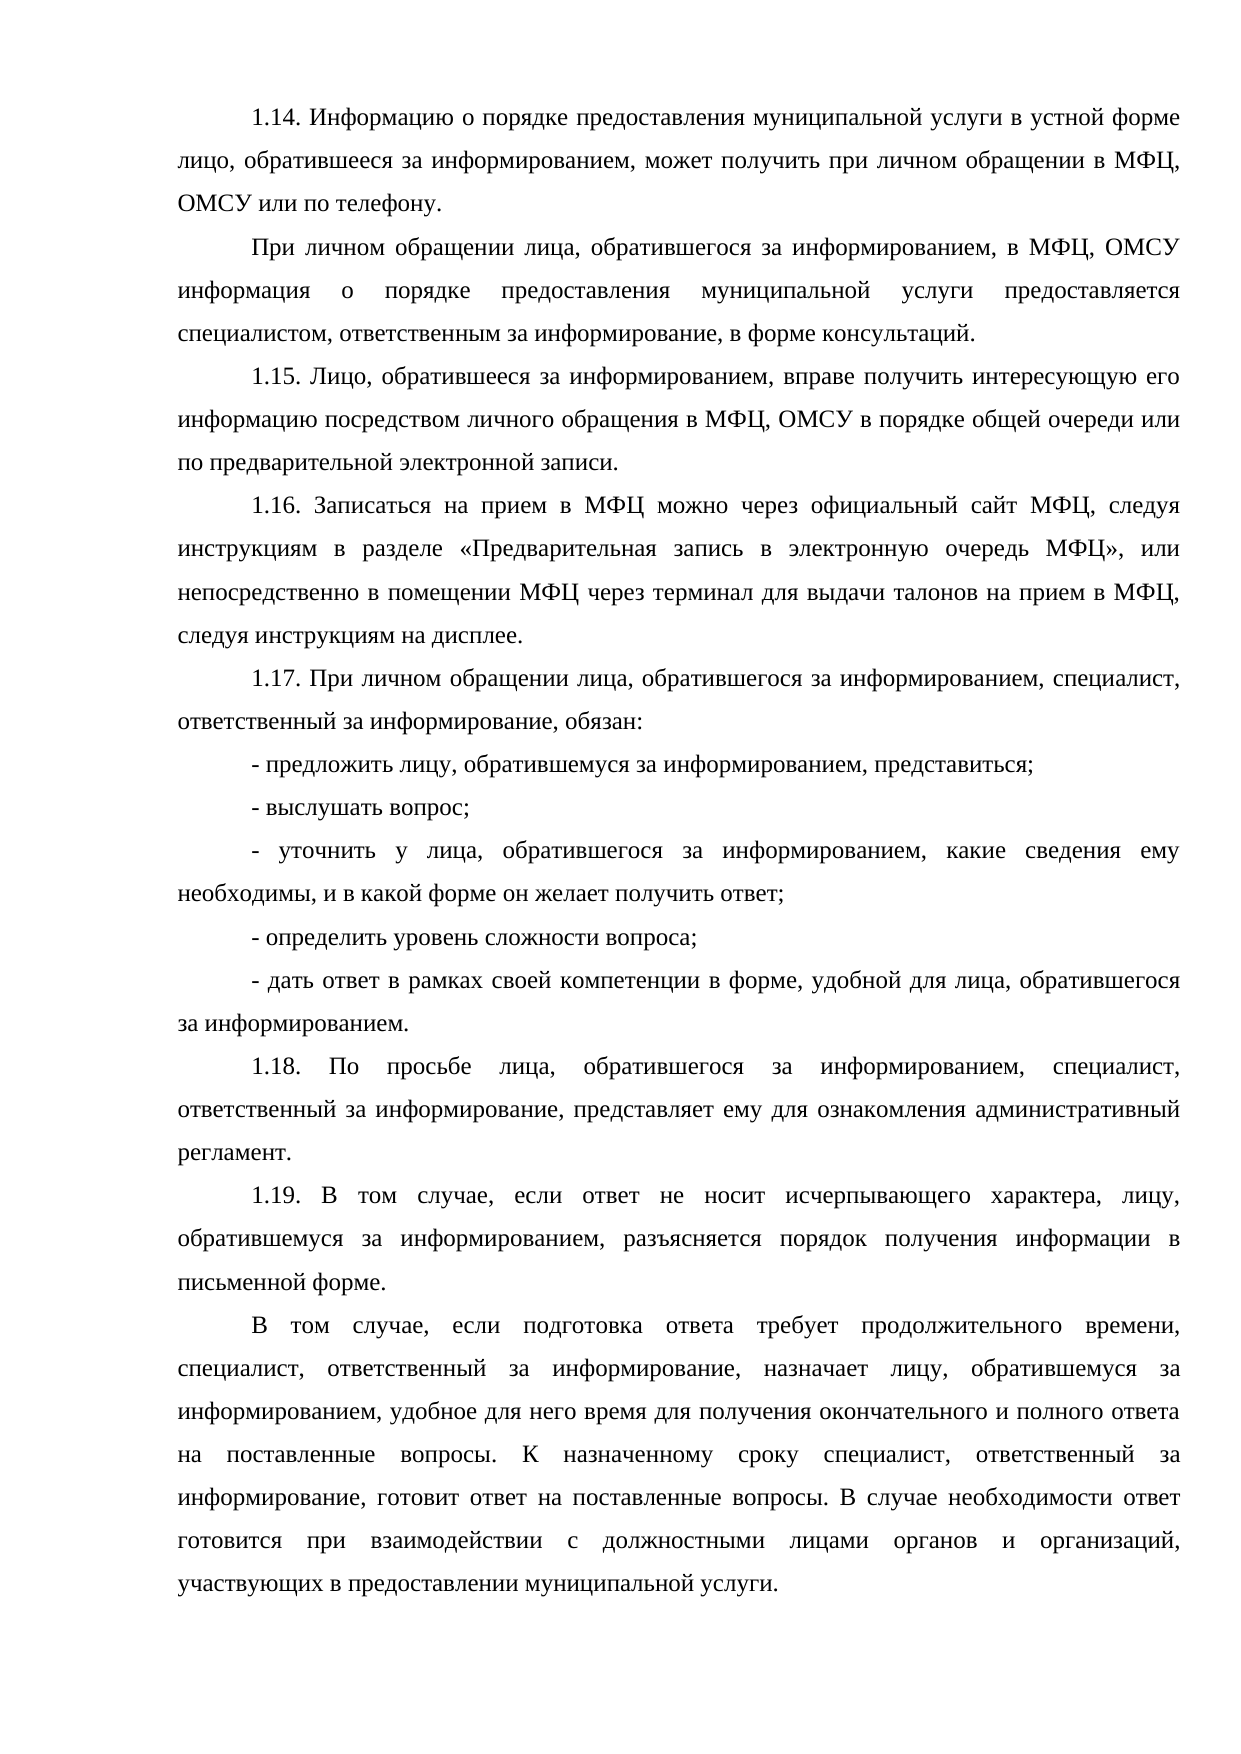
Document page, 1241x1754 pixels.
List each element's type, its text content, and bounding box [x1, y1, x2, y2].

text - уточнить у лица, обратившегося за информированием, какие сведения ему необходимы, и в какой форме он желает получить ответ; [177, 835, 1181, 907]
text 1.16. Записаться на прием в МФЦ можно через официальный сайт МФЦ, следуя инструкциям в разделе «Предварительная запись в электронную очередь МФЦ», или непосредственно в помещении МФЦ через терминал для выдачи талонов на прием в МФЦ, следуя инструкциям на дисплее. [177, 490, 1181, 648]
text - выслушать вопрос; [177, 792, 1181, 821]
text 1.19. В том случае, если ответ не носит исчерпывающего характера, лицу, обратившемуся за информированием, разъясняется порядок получения информации в письменной форме. [177, 1180, 1181, 1295]
text В том случае, если подготовка ответа требует продолжительного времени, специалист, ответственный за информирование, назначает лицу, обратившемуся за информированием, удобное для него время для получения окончательного и полного ответа на поставленные вопросы. К назначенному сроку специалист, ответственный за информирование, готовит ответ на поставленные вопросы. В случае необходимости ответ готовится при взаимодействии с должностными лицами органов и организаций, участвующих в предоставлении муниципальной услуги. [177, 1310, 1181, 1597]
text 1.15. Лицо, обратившееся за информированием, вправе получить интересующую его информацию посредством личного обращения в МФЦ, ОМСУ в порядке общей очереди или по предварительной электронной записи. [177, 361, 1181, 476]
text 1.17. При личном обращении лица, обратившегося за информированием, специалист, ответственный за информирование, обязан: [177, 663, 1181, 735]
text 1.18. По просьбе лица, обратившегося за информированием, специалист, ответственный за информирование, представляет ему для ознакомления административный регламент. [177, 1051, 1181, 1166]
text При личном обращении лица, обратившегося за информированием, в МФЦ, ОМСУ информация о порядке предоставления муниципальной услуги предоставляется специалистом, ответственным за информирование, в форме консультаций. [177, 232, 1181, 347]
text 1.14. Информацию о порядке предоставления муниципальной услуги в устной форме лицо, обратившееся за информированием, может получить при личном обращении в МФЦ, ОМСУ или по телефону. [177, 102, 1181, 217]
text - дать ответ в рамках своей компетенции в форме, удобной для лица, обратившегося за информированием. [177, 965, 1181, 1037]
text - предложить лицу, обратившемуся за информированием, представиться; [177, 749, 1181, 778]
text - определить уровень сложности вопроса; [177, 922, 1181, 950]
